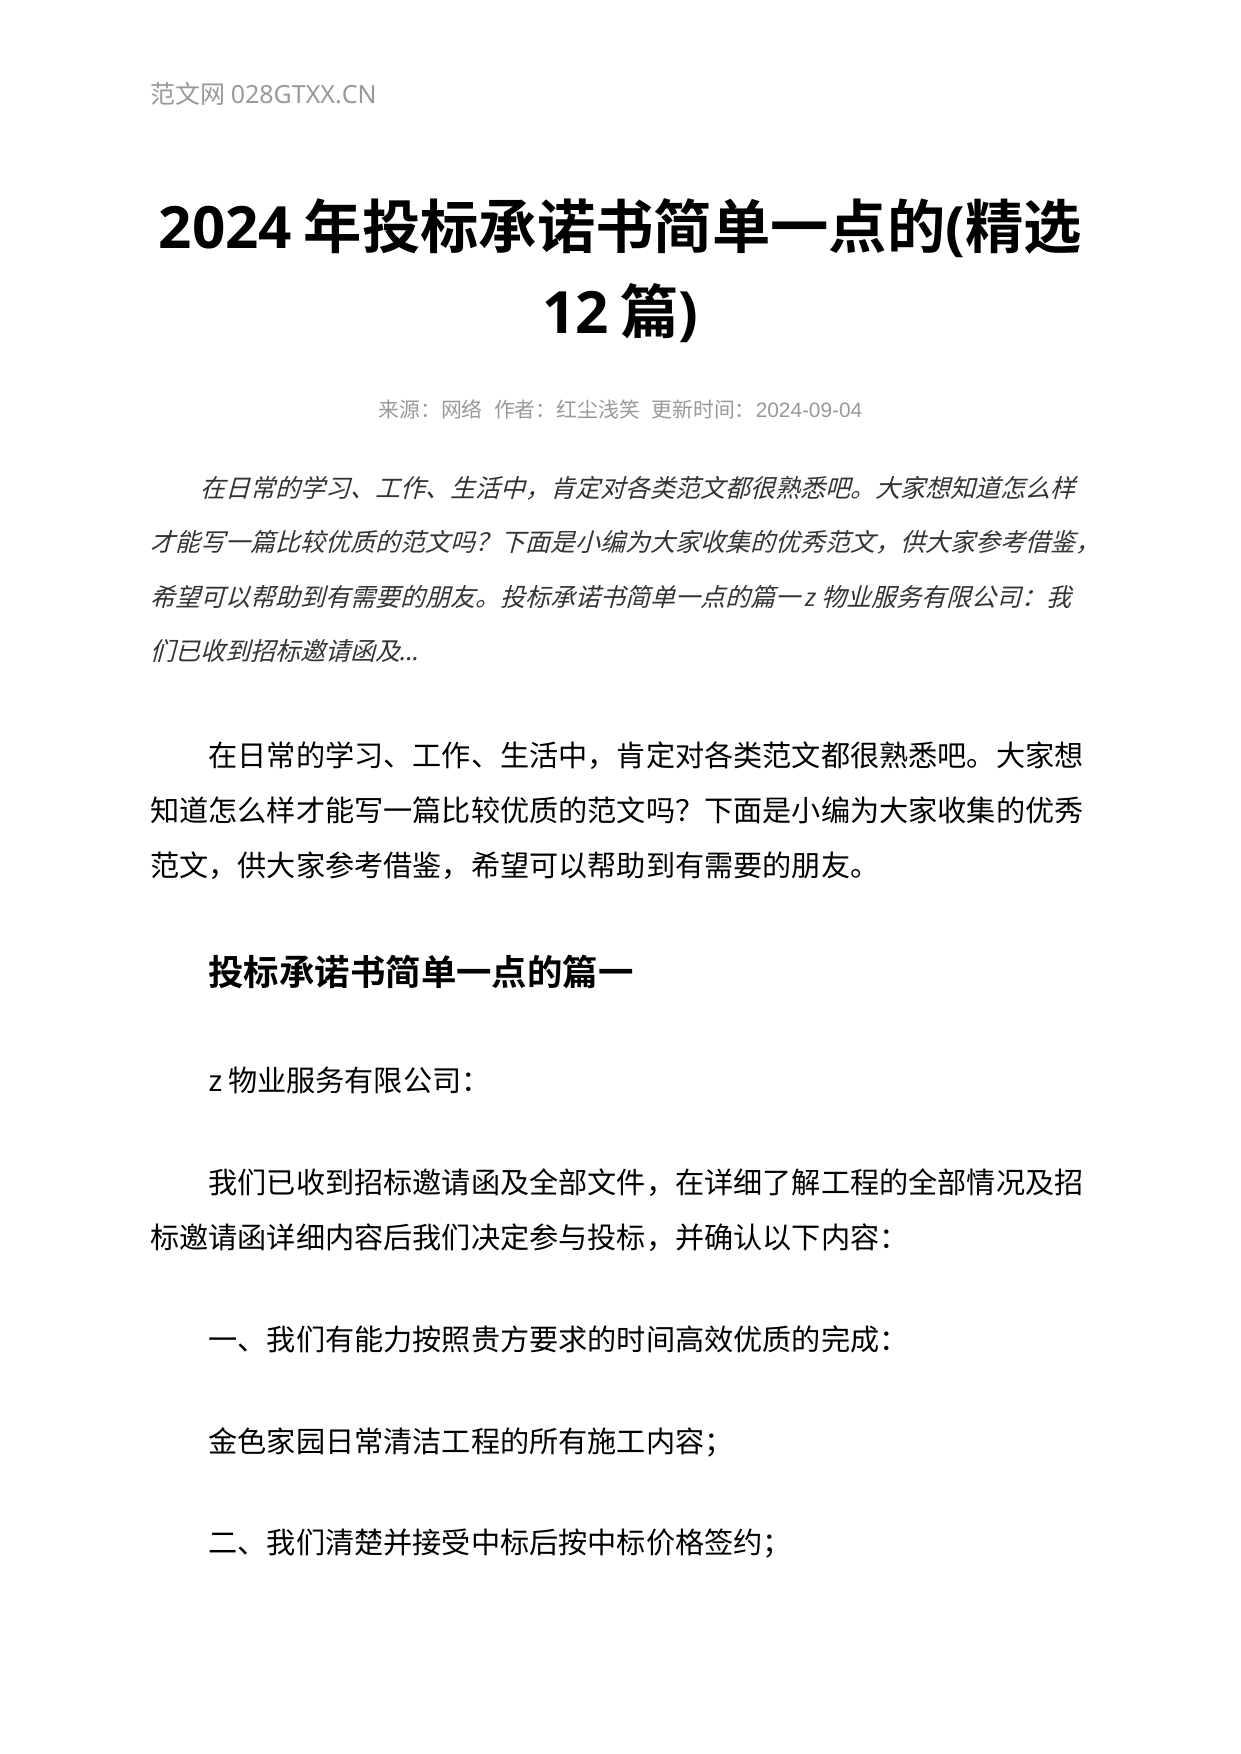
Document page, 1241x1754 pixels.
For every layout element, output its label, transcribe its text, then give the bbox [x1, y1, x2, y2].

text 在日常的学习、工作、生活中，肯定对各类范文都很熟悉吧。大家想知道怎么样才能写一篇比较优质的范文吗？下面是小编为大家收集的优秀范文，供大家参考借鉴，希望可以帮助到有需要的朋友。 [150, 733, 1090, 885]
text 我们已收到招标邀请函及全部文件，在详细了解工程的全部情况及招标邀请函详细内容后我们决定参与投标，并确认以下内容： [150, 1160, 1090, 1257]
text 金色家园日常清洁工程的所有施工内容； [150, 1418, 1090, 1461]
text z物业服务有限公司： [150, 1058, 1090, 1100]
text 一、我们有能力按照贵方要求的时间高效优质的完成： [150, 1317, 1090, 1359]
text 来源：网络 作者：红尘浅笑 更新时间：2024-09-04 [150, 398, 1090, 422]
text 二、我们清楚并接受中标后按中标价格签约； [150, 1520, 1090, 1562]
text 在日常的学习、工作、生活中，肯定对各类范文都很熟悉吧。大家想知道怎么样才能写一篇比较优质的范文吗？下面是小编为大家收集的优秀范文，供大家参考借鉴，希望可以帮助到有需要的朋友。投标承诺书简单一点的篇一z物业服务有限公司：我们已收到招标邀请函及... [150, 468, 1090, 668]
text 投标承诺书简单一点的篇一 [150, 944, 1090, 996]
subtitle 2024年投标承诺书简单一点的(精选12篇) [150, 181, 1090, 351]
